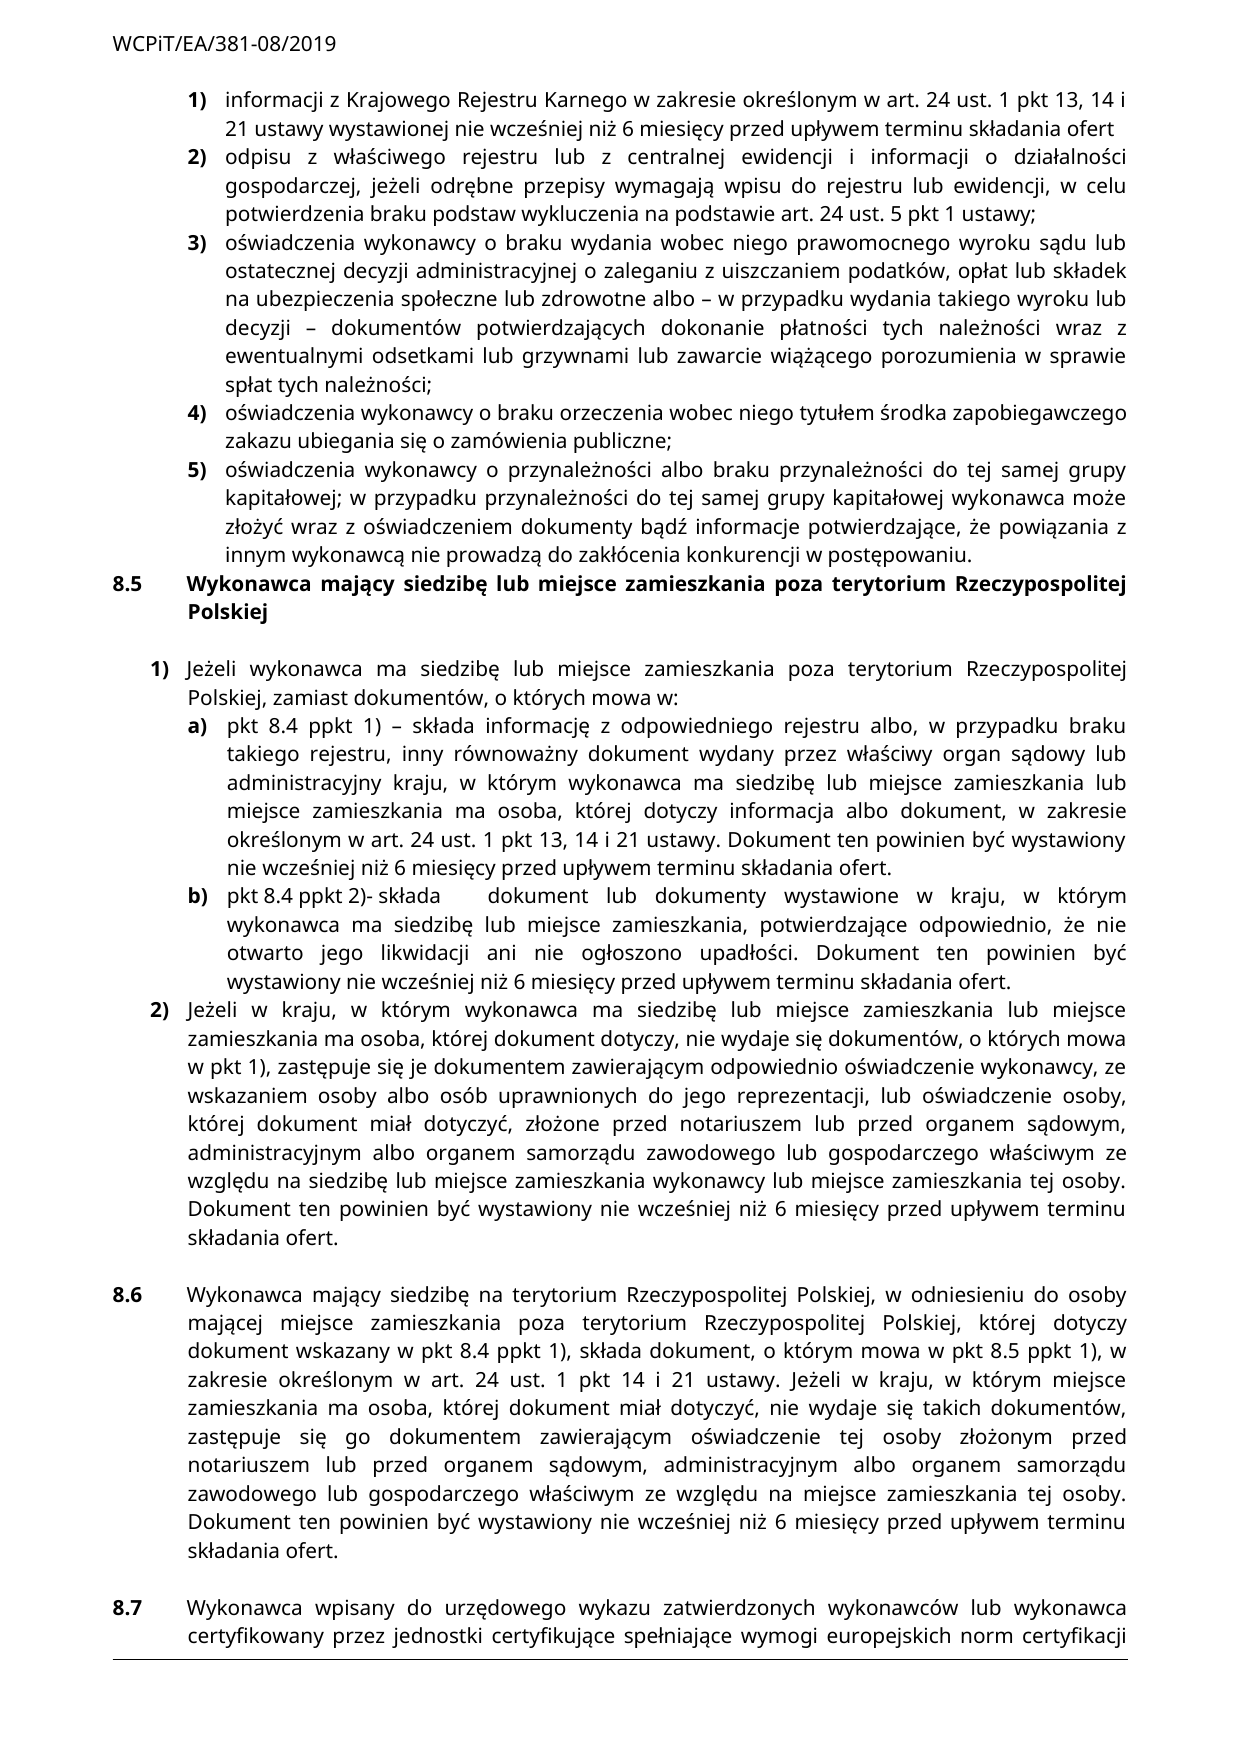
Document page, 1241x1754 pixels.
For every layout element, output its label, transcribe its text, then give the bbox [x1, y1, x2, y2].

list oświadczenia wykonawcy o braku orzeczenia wobec niego tytułem środka zapobiegawczego zakazu ubiegania się o zamówienia publiczne; [187, 398, 1128, 455]
list pkt 8.4 ppkt 1) – składa informację z odpowiedniego rejestru albo, w przypadku braku takiego rejestru, inny równoważny dokument wydany przez właściwy organ sądowy lub administracyjny kraju, w którym wykonawca ma siedzibę lub miejsce zamieszkania lub miejsce zamieszkania ma osoba, której dotyczy informacja albo dokument, w zakresie określonym w art. 24 ust. 1 pkt 13, 14 i 21 ustawy. Dokument ten powinien być wystawiony nie wcześniej niż 6 miesięcy przed upływem terminu składania ofert. [187, 711, 1128, 882]
list informacji z Krajowego Rejestru Karnego w zakresie określonym w art. 24 ust. 1 pkt 13, 14 i 21 ustawy wystawionej nie wcześniej niż 6 miesięcy przed upływem terminu składania ofert [187, 85, 1128, 142]
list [112, 1593, 1128, 1649]
list oświadczenia wykonawcy o przynależności albo braku przynależności do tej samej grupy kapitałowej; w przypadku przynależności do tej samej grupy kapitałowej wykonawca może złożyć wraz z oświadczeniem dokumenty bądź informacje potwierdzające, że powiązania z innym wykonawcą nie prowadzą do zakłócenia konkurencji w postępowaniu. [187, 455, 1128, 569]
list pkt 8.4 ppkt 2)- składa dokument lub dokumenty wystawione w kraju, w którym wykonawca ma siedzibę lub miejsce zamieszkania, potwierdzające odpowiednio, że nie otwarto jego likwidacji ani nie ogłoszono upadłości. Dokument ten powinien być wystawiony nie wcześniej niż 6 miesięcy przed upływem terminu składania ofert. [187, 882, 1128, 995]
list Jeżeli wykonawca ma siedzibę lub miejsce zamieszkania poza terytorium Rzeczypospolitej Polskiej, zamiast dokumentów, o których mowa w: [150, 654, 1128, 711]
list odpisu z właściwego rejestru lub z centralnej ewidencji i informacji o działalności gospodarczej, jeżeli odrębne przepisy wymagają wpisu do rejestru lub ewidencji, w celu potwierdzenia braku podstaw wykluczenia na podstawie art. 24 ust. 5 pkt 1 ustawy; [187, 142, 1128, 228]
list oświadczenia wykonawcy o braku wydania wobec niego prawomocnego wyroku sądu lub ostatecznej decyzji administracyjnej o zaleganiu z uiszczaniem podatków, opłat lub składek na ubezpieczenia społeczne lub zdrowotne albo – w przypadku wydania takiego wyroku lub decyzji – dokumentów potwierdzających dokonanie płatności tych należności wraz z ewentualnymi odsetkami lub grzywnami lub zawarcie wiążącego porozumienia w sprawie spłat tych należności; [187, 228, 1128, 398]
list Wykonawca mający siedzibę lub miejsce zamieszkania poza terytorium Rzeczypospolitej Polskiej [112, 569, 1128, 626]
list Jeżeli w kraju, w którym wykonawca ma siedzibę lub miejsce zamieszkania lub miejsce zamieszkania ma osoba, której dokument dotyczy, nie wydaje się dokumentów, o których mowa w pkt 1), zastępuje się je dokumentem zawierającym odpowiednio oświadczenie wykonawcy, ze wskazaniem osoby albo osób uprawnionych do jego reprezentacji, lub oświadczenie osoby, której dokument miał dotyczyć, złożone przed notariuszem lub przed organem sądowym, administracyjnym albo organem samorządu zawodowego lub gospodarczego właściwym ze względu na siedzibę lub miejsce zamieszkania wykonawcy lub miejsce zamieszkania tej osoby. Dokument ten powinien być wystawiony nie wcześniej niż 6 miesięcy przed upływem terminu składania ofert. [150, 995, 1128, 1251]
list Wykonawca mający siedzibę na terytorium Rzeczypospolitej Polskiej, w odniesieniu do osoby mającej miejsce zamieszkania poza terytorium Rzeczypospolitej Polskiej, której dotyczy dokument wskazany w pkt 8.4 ppkt 1), składa dokument, o którym mowa w pkt 8.5 ppkt 1), w zakresie określonym w art. 24 ust. 1 pkt 14 i 21 ustawy. Jeżeli w kraju, w którym miejsce zamieszkania ma osoba, której dokument miał dotyczyć, nie wydaje się takich dokumentów, zastępuje się go dokumentem zawierającym oświadczenie tej osoby złożonym przed notariuszem lub przed organem sądowym, administracyjnym albo organem samorządu zawodowego lub gospodarczego właściwym ze względu na miejsce zamieszkania tej osoby. Dokument ten powinien być wystawiony nie wcześniej niż 6 miesięcy przed upływem terminu składania ofert. [112, 1280, 1128, 1564]
